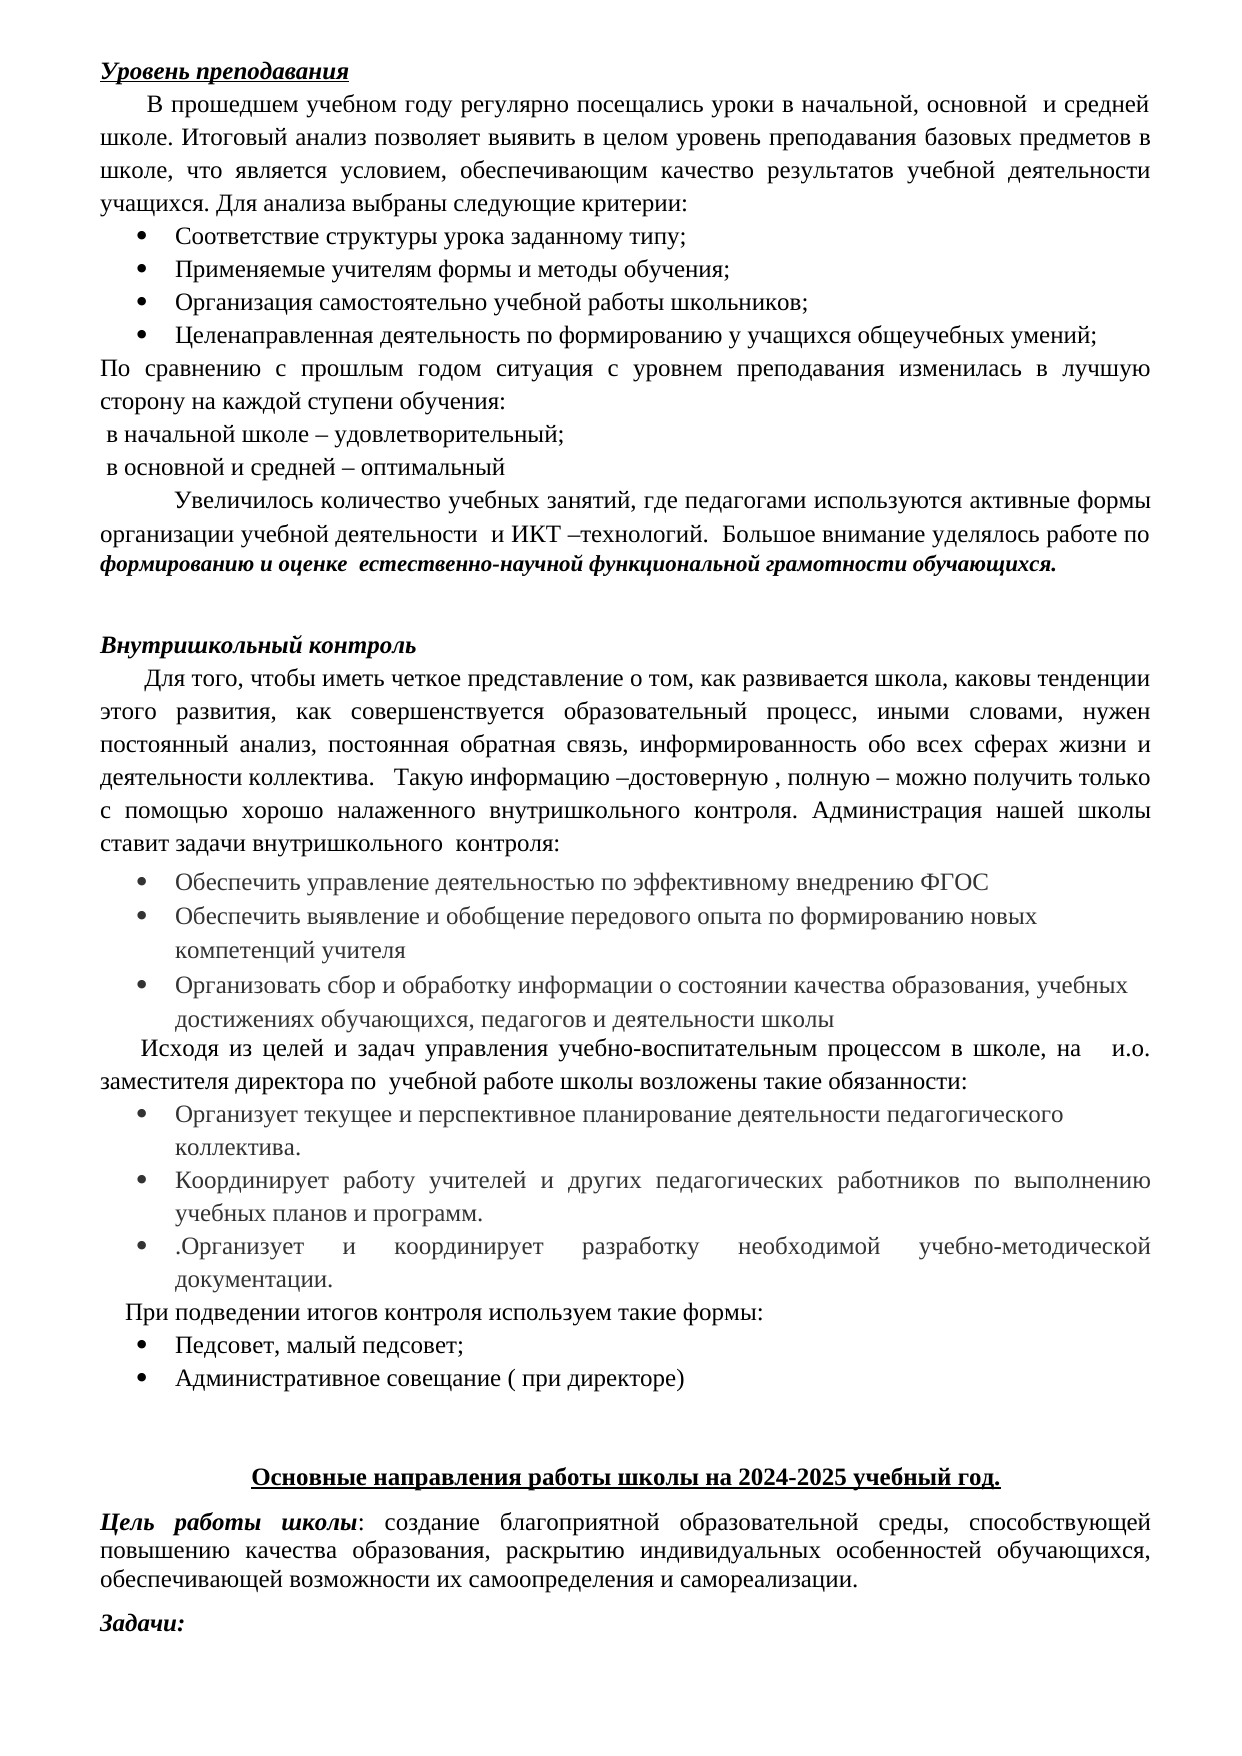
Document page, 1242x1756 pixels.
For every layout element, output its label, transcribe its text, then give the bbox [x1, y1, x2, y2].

text По сравнению с прошлым годом ситуация с уровнем преподавания изменилась в лучшую сторону на каждой ступени обучения: [100, 353, 1152, 415]
text Внутришкольный контроль [100, 630, 1152, 659]
list Применяемые учителям формы и методы обучения; [137, 254, 1152, 283]
text Цель работы школы: создание благоприятной образовательной среды, способствующей повышению качества образования, раскрытию индивидуальных особенностей обучающихся, обеспечивающей возможности их самоопределения и самореализации. [100, 1507, 1152, 1593]
list Соответствие структуры урока заданному типу; [137, 221, 1152, 250]
text в основной и средней – оптимальный [100, 452, 1152, 481]
text Для того, чтобы иметь четкое представление о том, как развивается школа, каковы тенденции этого развития, как совершенствуется образовательный процесс, иными словами, нужен постоянный анализ, постоянная обратная связь, информированность обо всех сферах жизни и деятельности коллектива. Такую информацию –достоверную , полную – можно получить только с помощью хорошо налаженного внутришкольного контроля. Администрация нашей школы ставит задачи внутришкольного контроля: [100, 663, 1152, 857]
list Координирует работу учителей и других педагогических работников по выполнению учебных планов и программ. [137, 1165, 1152, 1227]
list Обеспечить управление деятельностью по эффективному внедрению ФГОС [137, 861, 1152, 895]
text в начальной школе – удовлетворительный; [100, 419, 1152, 448]
list Педсовет, малый педсовет; [137, 1330, 1152, 1359]
list Организация самостоятельно учебной работы школьников; [137, 287, 1152, 316]
text Уровень преподавания [100, 56, 1152, 85]
text При подведении итогов контроля используем такие формы: [100, 1297, 1152, 1326]
list Обеспечить выявление и обобщение передового опыта по формированию новых компетенций учителя [137, 895, 1152, 964]
list .Организует и координирует разработку необходимой учебно-методической документации. [137, 1231, 1152, 1293]
list Организует текущее и перспективное планирование деятельности педагогического коллектива. [137, 1099, 1152, 1161]
list Целенаправленная деятельность по формированию у учащихся общеучебных умений; [137, 320, 1152, 349]
list Административное совещание ( при директоре) [137, 1363, 1152, 1392]
text Основные направления работы школы на 2024-2025 учебный год. [100, 1462, 1152, 1491]
text Исходя из целей и задач управления учебно-воспитательным процессом в школе, на и.о. заместителя директора по учебной работе школы возложены такие обязанности: [100, 1033, 1152, 1095]
text В прошедшем учебном году регулярно посещались уроки в начальной, основной и средней школе. Итоговый анализ позволяет выявить в целом уровень преподавания базовых предметов в школе, что является условием, обеспечивающим качество результатов учебной деятельности учащихся. Для анализа выбраны следующие критерии: [100, 89, 1152, 217]
list Организовать сбор и обработку информации о состоянии качества образования, учебных достижениях обучающихся, педагогов и деятельности школы [137, 964, 1152, 1033]
text Задачи: [100, 1608, 1152, 1637]
text Увеличилось количество учебных занятий, где педагогами используются активные формы организации учебной деятельности и ИКТ –технологий. Большое внимание уделялось работе по формированию и оценке естественно-научной функциональной грамотности обучающихся. [100, 485, 1152, 576]
